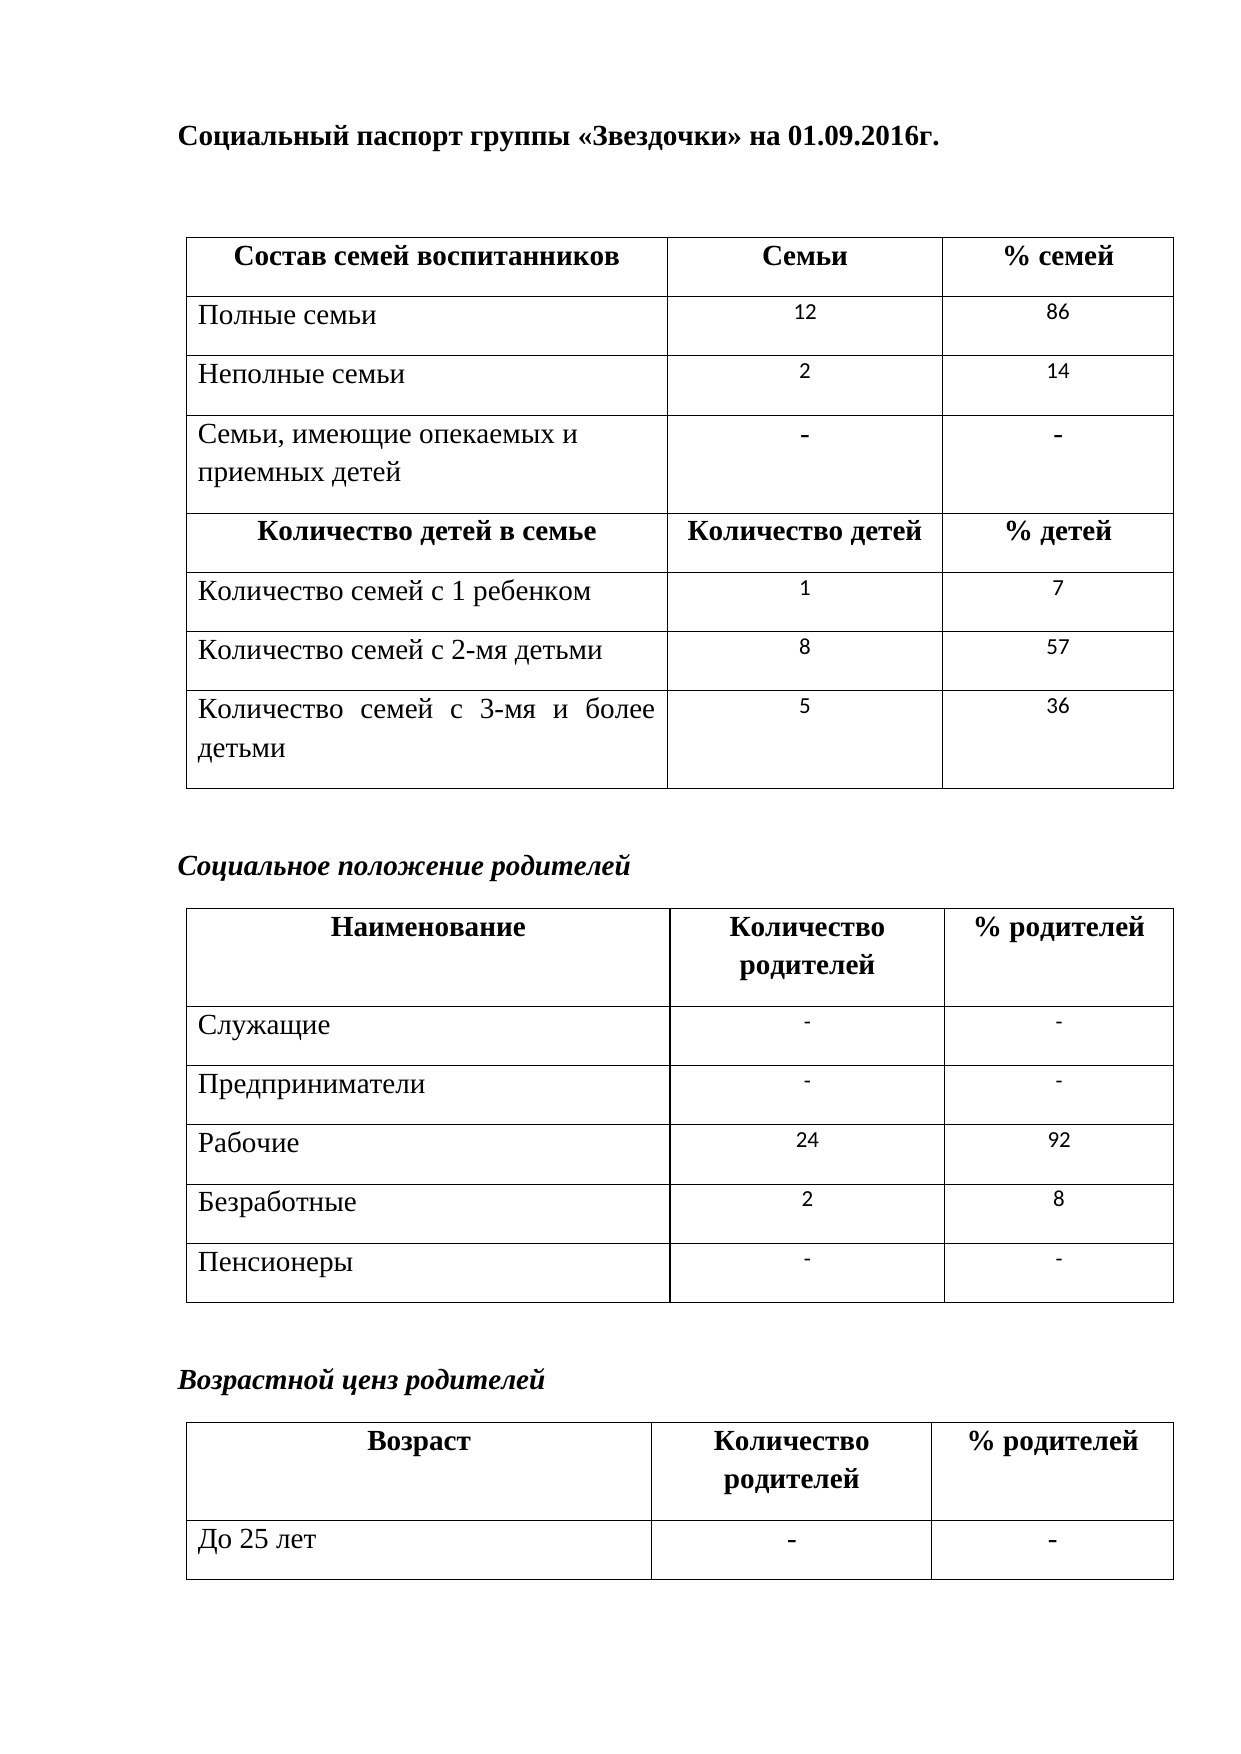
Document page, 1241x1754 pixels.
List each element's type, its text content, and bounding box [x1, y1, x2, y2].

table_header % родителей [945, 909, 1173, 1006]
table_cell Безработные [187, 1185, 669, 1243]
table_cell - [945, 1066, 1173, 1124]
table_cell - [671, 1007, 944, 1065]
table_header Количество родителей [652, 1423, 931, 1520]
table_cell Количество семей с 2-мя детьми [187, 632, 667, 690]
table_cell 2 [668, 356, 942, 415]
table_cell Полные семьи [187, 297, 667, 355]
table_header Семьи [668, 238, 942, 296]
table_cell - [671, 1066, 944, 1124]
table_cell 14 [943, 356, 1173, 415]
text Возрастной ценз родителей [177, 1362, 1152, 1396]
table_cell Количество семей с 1 ребенком [187, 573, 667, 631]
table_cell - [652, 1521, 931, 1579]
table_cell Количество детей [668, 514, 942, 572]
table_cell 36 [943, 691, 1173, 788]
table_cell - [671, 1244, 944, 1302]
table_cell Неполные семьи [187, 356, 667, 415]
table_header % родителей [932, 1423, 1173, 1520]
table_cell 12 [668, 297, 942, 355]
table_cell Количество семей с 3-мя и более детьми [187, 691, 667, 788]
table_cell 57 [943, 632, 1173, 690]
table_cell 5 [668, 691, 942, 788]
table_cell 86 [943, 297, 1173, 355]
table_cell % детей [943, 514, 1173, 572]
table_cell - [945, 1244, 1173, 1302]
table_cell 92 [945, 1125, 1173, 1183]
table_cell 1 [668, 573, 942, 631]
table_cell - [668, 416, 942, 512]
table_cell Предприниматели [187, 1066, 669, 1124]
table_cell 24 [671, 1125, 944, 1183]
text Социальное положение родителей [177, 848, 1152, 882]
table_cell Семьи, имеющие опекаемых и приемных детей [187, 416, 667, 512]
table_header Возраст [187, 1423, 651, 1520]
table_cell Служащие [187, 1007, 669, 1065]
table_cell 7 [943, 573, 1173, 631]
table_cell 8 [945, 1185, 1173, 1243]
table_cell - [943, 416, 1173, 512]
table_cell - [945, 1007, 1173, 1065]
table_header Количество родителей [671, 909, 944, 1006]
text Социальный паспорт группы «Звездочки» на 01.09.2016г. [177, 118, 1152, 152]
table_cell - [932, 1521, 1173, 1579]
table_cell Количество детей в семье [187, 514, 667, 572]
table_cell До 25 лет [187, 1521, 651, 1579]
table_cell Рабочие [187, 1125, 669, 1183]
table_cell 2 [671, 1185, 944, 1243]
table_header Наименование [187, 909, 669, 1006]
table_cell 8 [668, 632, 942, 690]
table_header % семей [943, 238, 1173, 296]
table_cell Пенсионеры [187, 1244, 669, 1302]
table_header Состав семей воспитанников [187, 238, 667, 296]
